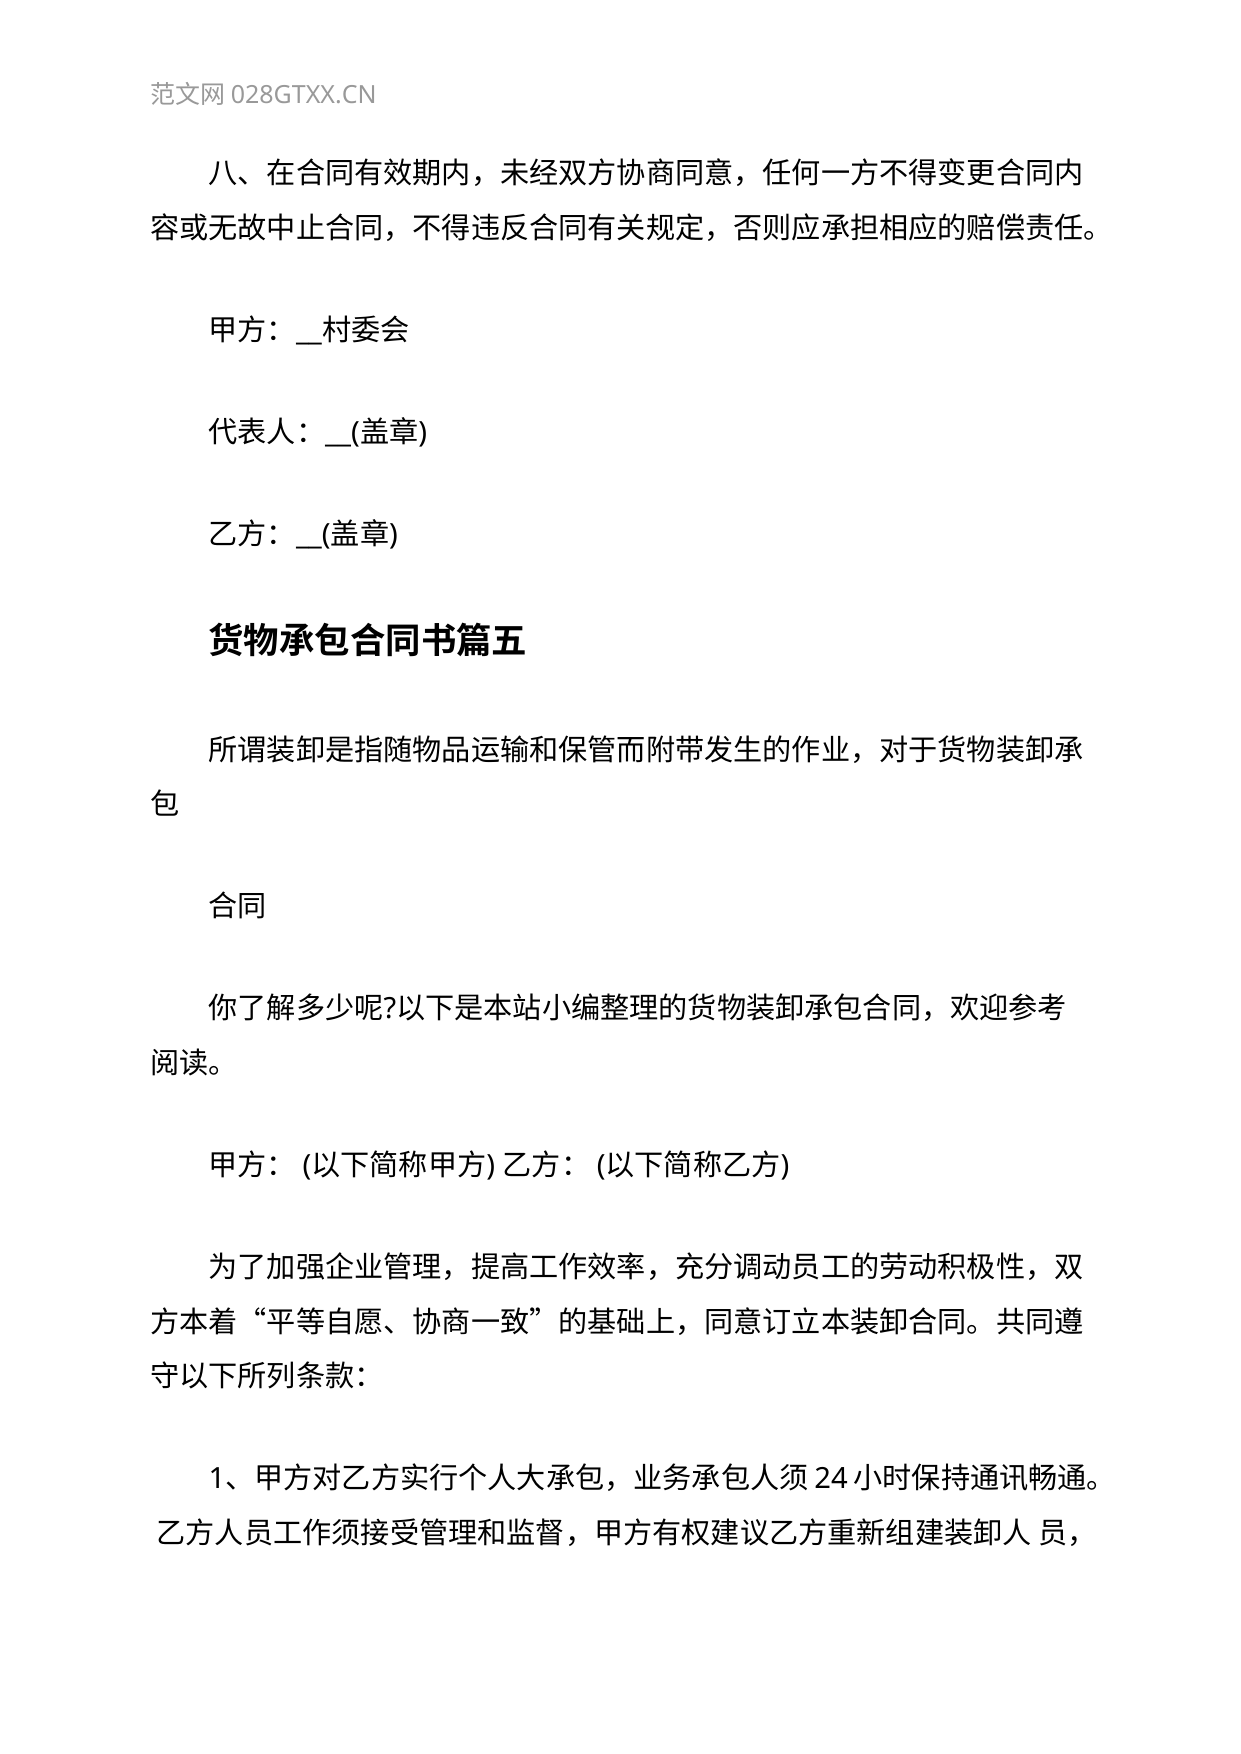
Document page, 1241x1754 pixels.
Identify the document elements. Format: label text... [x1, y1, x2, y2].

text 乙方：__(盖章) [150, 511, 1090, 553]
text 代表人：__(盖章) [150, 409, 1090, 451]
text 甲方：__村委会 [150, 307, 1090, 349]
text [150, 1455, 1090, 1552]
text 合同 [150, 883, 1090, 925]
text 甲方： (以下简称甲方) 乙方： (以下简称乙方) [150, 1141, 1090, 1184]
text 所谓装卸是指随物品运输和保管而附带发生的作业，对于货物装卸承包 [150, 726, 1090, 823]
text 八、在合同有效期内，未经双方协商同意，任何一方不得变更合同内容或无故中止合同，不得违反合同有关规定，否则应承担相应的赔偿责任。 [150, 150, 1090, 247]
text 你了解多少呢?以下是本站小编整理的货物装卸承包合同，欢迎参考阅读。 [150, 984, 1090, 1082]
text 为了加强企业管理，提高工作效率，充分调动员工的劳动积极性，双方本着“平等自愿、协商一致”的基础上，同意订立本装卸合同。共同遵守以下所列条款： [150, 1243, 1090, 1395]
text 货物承包合同书篇五 [150, 613, 1090, 664]
